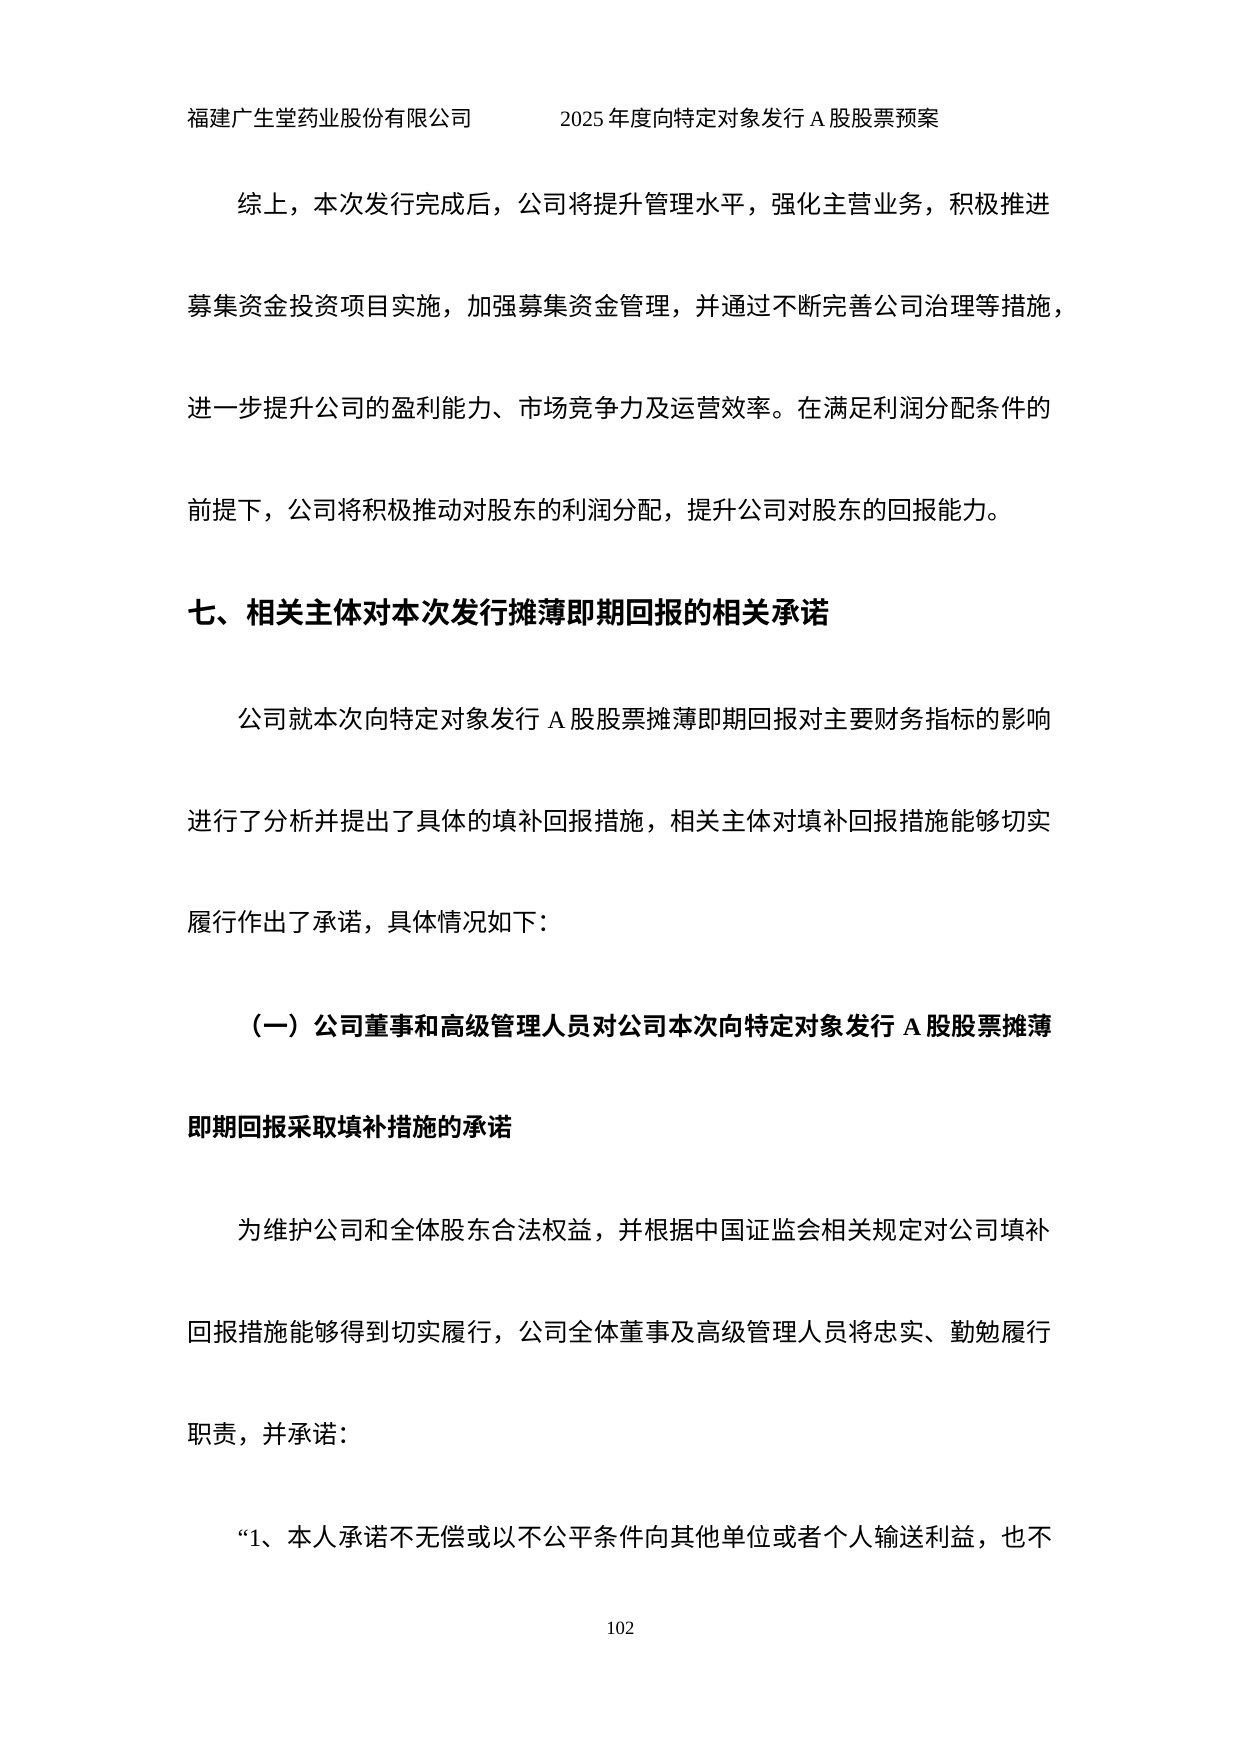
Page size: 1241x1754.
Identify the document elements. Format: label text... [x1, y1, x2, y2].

text 为维护公司和全体股东合法权益，并根据中国证监会相关规定对公司填补回报措施能够得到切实履行，公司全体董事及高级管理人员将忠实、勤勉履行职责，并承诺： [187, 1195, 1053, 1467]
text 公司就本次向特定对象发行A股股票摊薄即期回报对主要财务指标的影响进行了分析并提出了具体的填补回报措施，相关主体对填补回报措施能够切实履行作出了承诺，具体情况如下： [187, 683, 1053, 955]
text 七、相关主体对本次发行摊薄即期回报的相关承诺 [187, 577, 1053, 645]
text （一）公司董事和高级管理人员对公司本次向特定对象发行A股股票摊薄即期回报采取填补措施的承诺 [187, 990, 1053, 1160]
text 综上，本次发行完成后，公司将提升管理水平，强化主营业务，积极推进募集资金投资项目实施，加强募集资金管理，并通过不断完善公司治理等措施，进一步提升公司的盈利能力、市场竞争力及运营效率。在满足利润分配条件的前提下，公司将积极推动对股东的利润分配，提升公司对股东的回报能力。 [187, 169, 1053, 542]
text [187, 1502, 1053, 1570]
